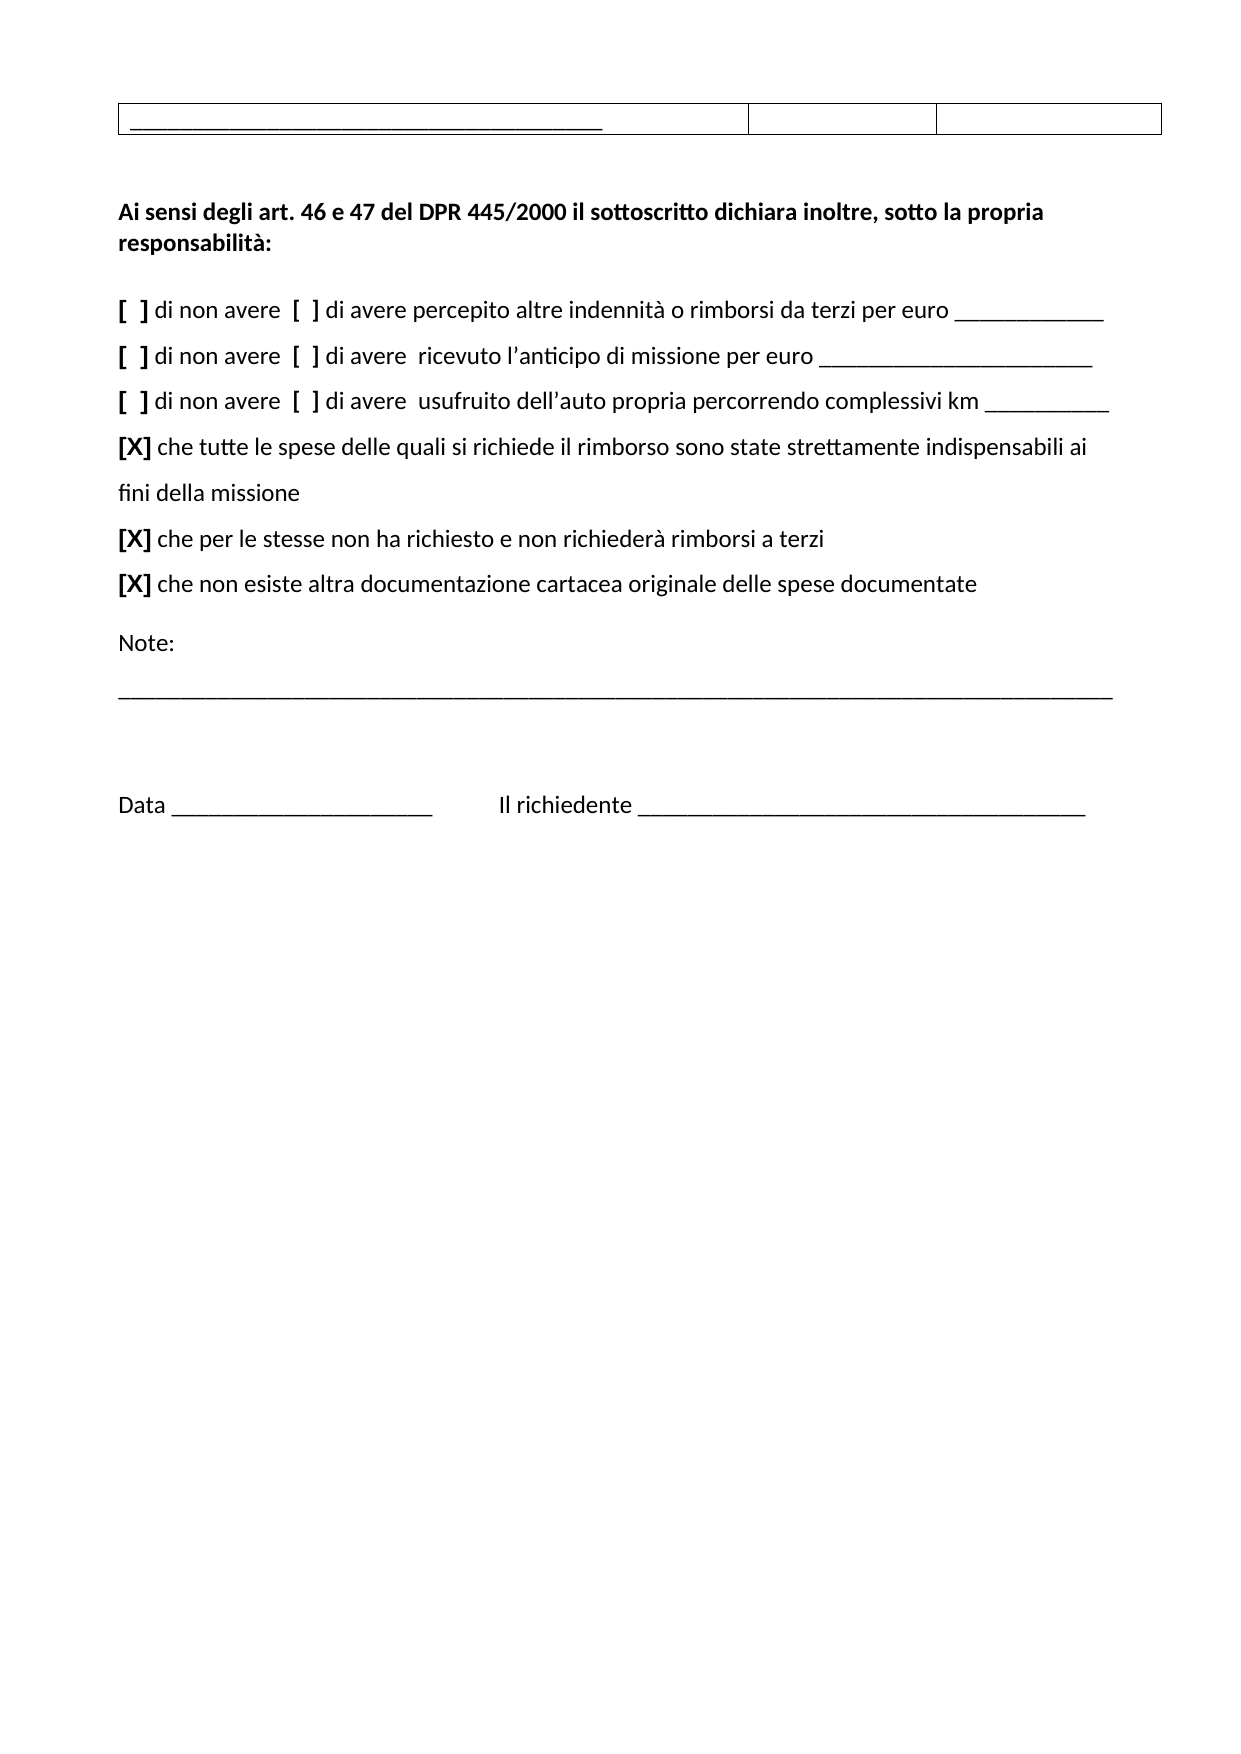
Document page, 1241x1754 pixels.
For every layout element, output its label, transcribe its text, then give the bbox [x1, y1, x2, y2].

text Note: ________________________________________________________________________________ [118, 627, 1122, 703]
text Ai sensi degli art. 46 e 47 del DPR 445/2000 il sottoscritto dichiara inoltre, sotto la propria responsabilità: [118, 196, 1122, 257]
text [ ] di non avere [ ] di avere percepito altre indennità o rimborsi da terzi per euro ____________ [118, 294, 1122, 324]
text [ ] di non avere [ ] di avere ricevuto l’anticipo di missione per euro ______________________ [118, 340, 1122, 370]
text [X] che non esiste altra documentazione cartacea originale delle spese documentate [118, 568, 1122, 599]
table_cell [937, 104, 1161, 134]
text [ ] di non avere [ ] di avere usufruito dell’auto propria percorrendo complessivi km __________ [118, 386, 1122, 416]
text [X] che per le stesse non ha richiesto e non richiederà rimborsi a terzi [118, 523, 1122, 553]
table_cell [119, 104, 748, 134]
text [X] che tutte le spese delle quali si richiede il rimborso sono state strettamente indispensabili ai fini della missione [118, 431, 1122, 507]
table_cell n. [749, 104, 936, 134]
text Data _____________________ Il richiedente ____________________________________ [118, 789, 1122, 819]
